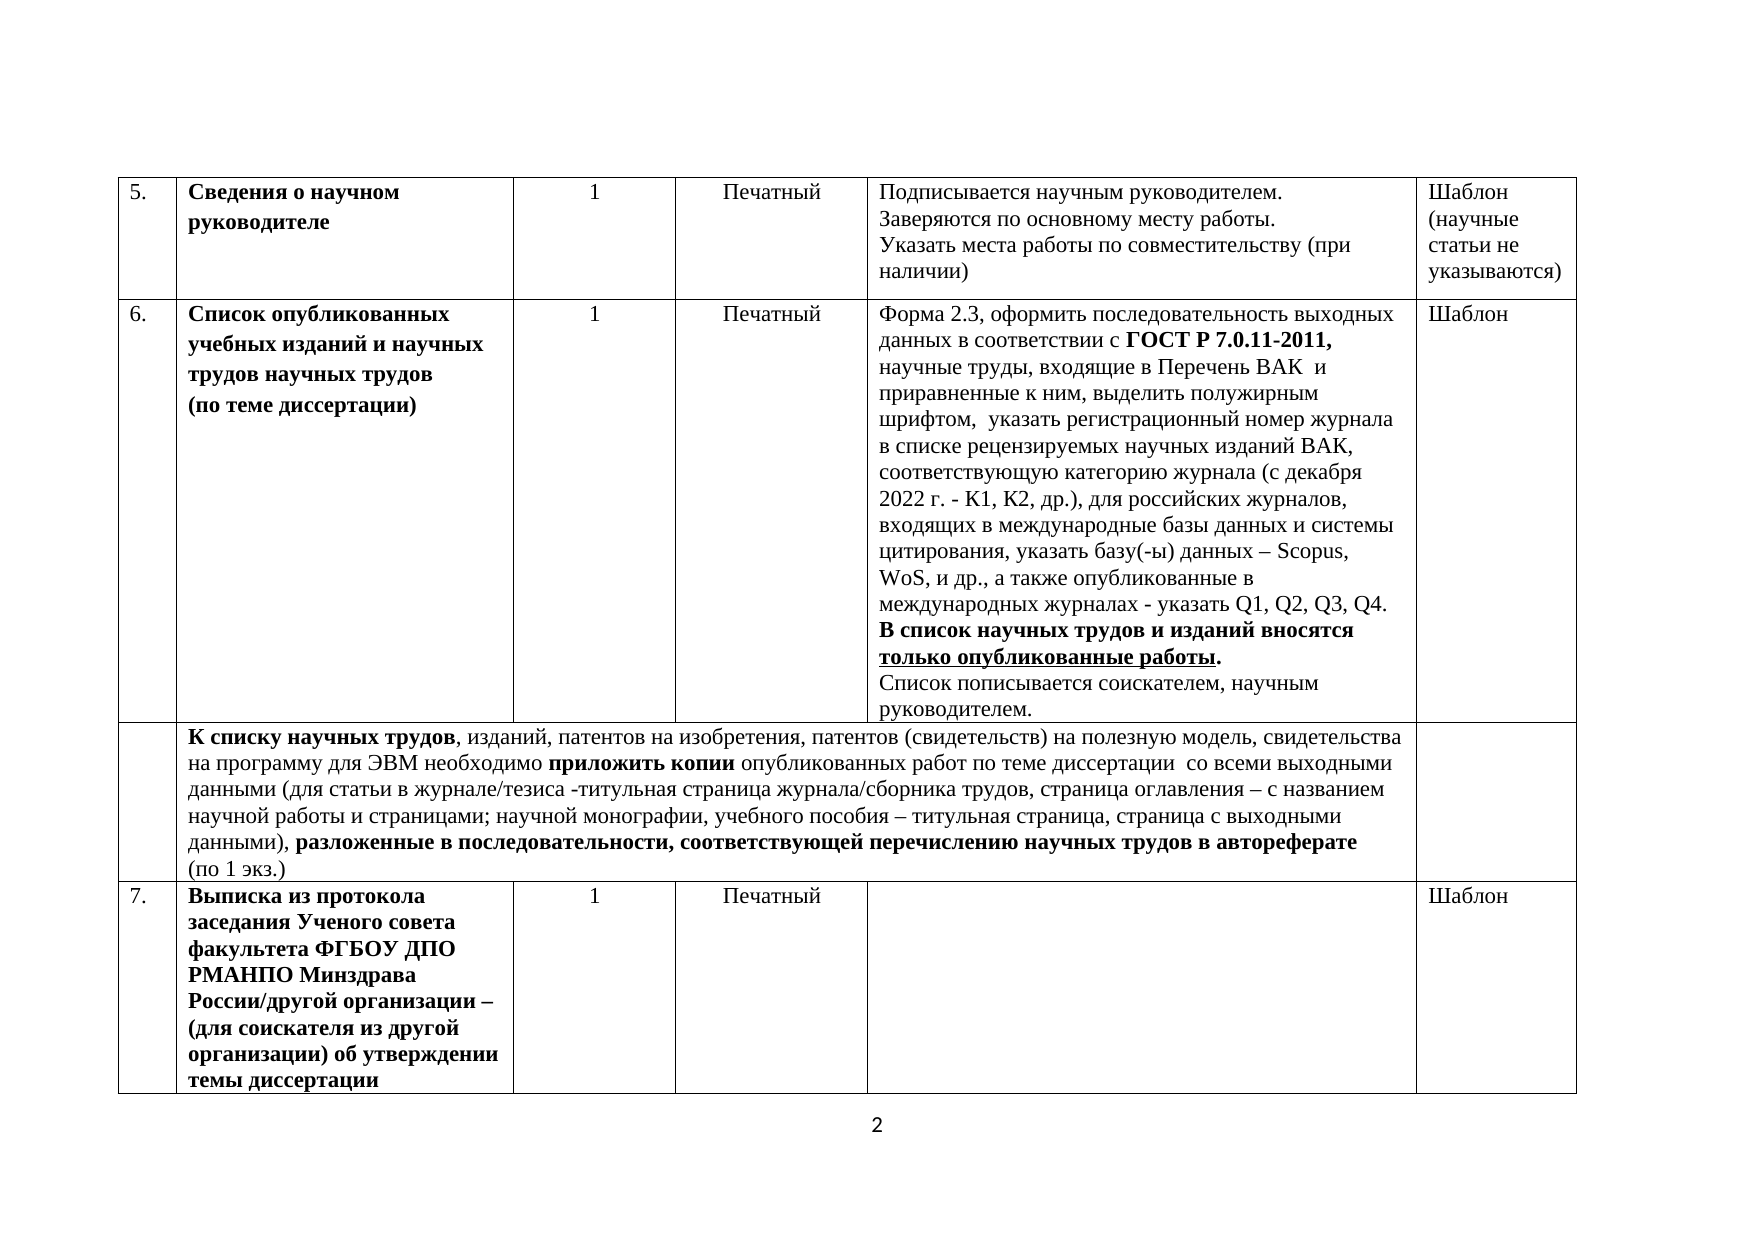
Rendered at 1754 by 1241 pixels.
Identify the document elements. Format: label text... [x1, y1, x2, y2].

table_cell [1417, 723, 1576, 881]
table_cell 1 [514, 178, 675, 299]
table_cell Форма 2.3, оформить последовательность выходных данных в соответствии с ГОСТ Р 7.0.11-2011, научные труды, входящие в Перечень ВАК и приравненные к ним, выделить полужирным шрифтом, указать регистрационный номер журнала в списке рецензируемых научных изданий ВАК, соответствующую категорию журнала (с декабря 2022 г. - К1, К2, др.), для российских журналов, входящих в международные базы данных и системы цитирования, указать базу(-ы) данных – Scopus, WoS, и др., а также опубликованные в международных журналах - указать Q1, Q2, Q3, Q4. В список научных трудов и изданий вносятся только опубликованные работы. Список пописывается соискателем, научным руководителем. [868, 300, 1416, 722]
table_cell 5. [119, 178, 176, 299]
table_cell Список опубликованных учебных изданий и научных трудов научных трудов (по теме диссертации) [177, 300, 513, 722]
table_cell [119, 723, 176, 881]
table_cell Выписка из протокола заседания Ученого совета факультета ФГБОУ ДПО РМАНПО Минздрава России/другой организации – (для соискателя из другой организации) об утверждении темы диссертации [177, 882, 513, 1093]
table_cell 1 [514, 882, 675, 1093]
table_cell Подписывается научным руководителем. Заверяются по основному месту работы. Указать места работы по совместительству (при наличии) [868, 178, 1416, 299]
table_cell Печатный [676, 178, 867, 299]
table_cell 6. [119, 300, 176, 722]
table_cell К списку научных трудов, изданий, патентов на изобретения, патентов (свидетельств) на полезную модель, свидетельства на программу для ЭВМ необходимо приложить копии опубликованных работ по теме диссертации со всеми выходными данными (для статьи в журнале/тезиса -титульная страница журнала/сборника трудов, страница оглавления – с названием научной работы и страницами; научной монографии, учебного пособия – титульная страница, страница с выходными данными), разложенные в последовательности, соответствующей перечислению научных трудов в автореферате (по 1 экз.) [177, 723, 1416, 881]
table_cell Печатный [676, 882, 867, 1093]
table_cell Сведения о научном руководителе [177, 178, 513, 299]
table_cell Печатный [676, 300, 867, 722]
table_cell Шаблон [1417, 882, 1576, 1093]
table_cell 1 [514, 300, 675, 722]
table_cell [868, 882, 1416, 1093]
table_cell Шаблон (научные статьи не указываются) [1417, 178, 1576, 299]
table_cell 7. [119, 882, 176, 1093]
table_cell Шаблон [1417, 300, 1576, 722]
